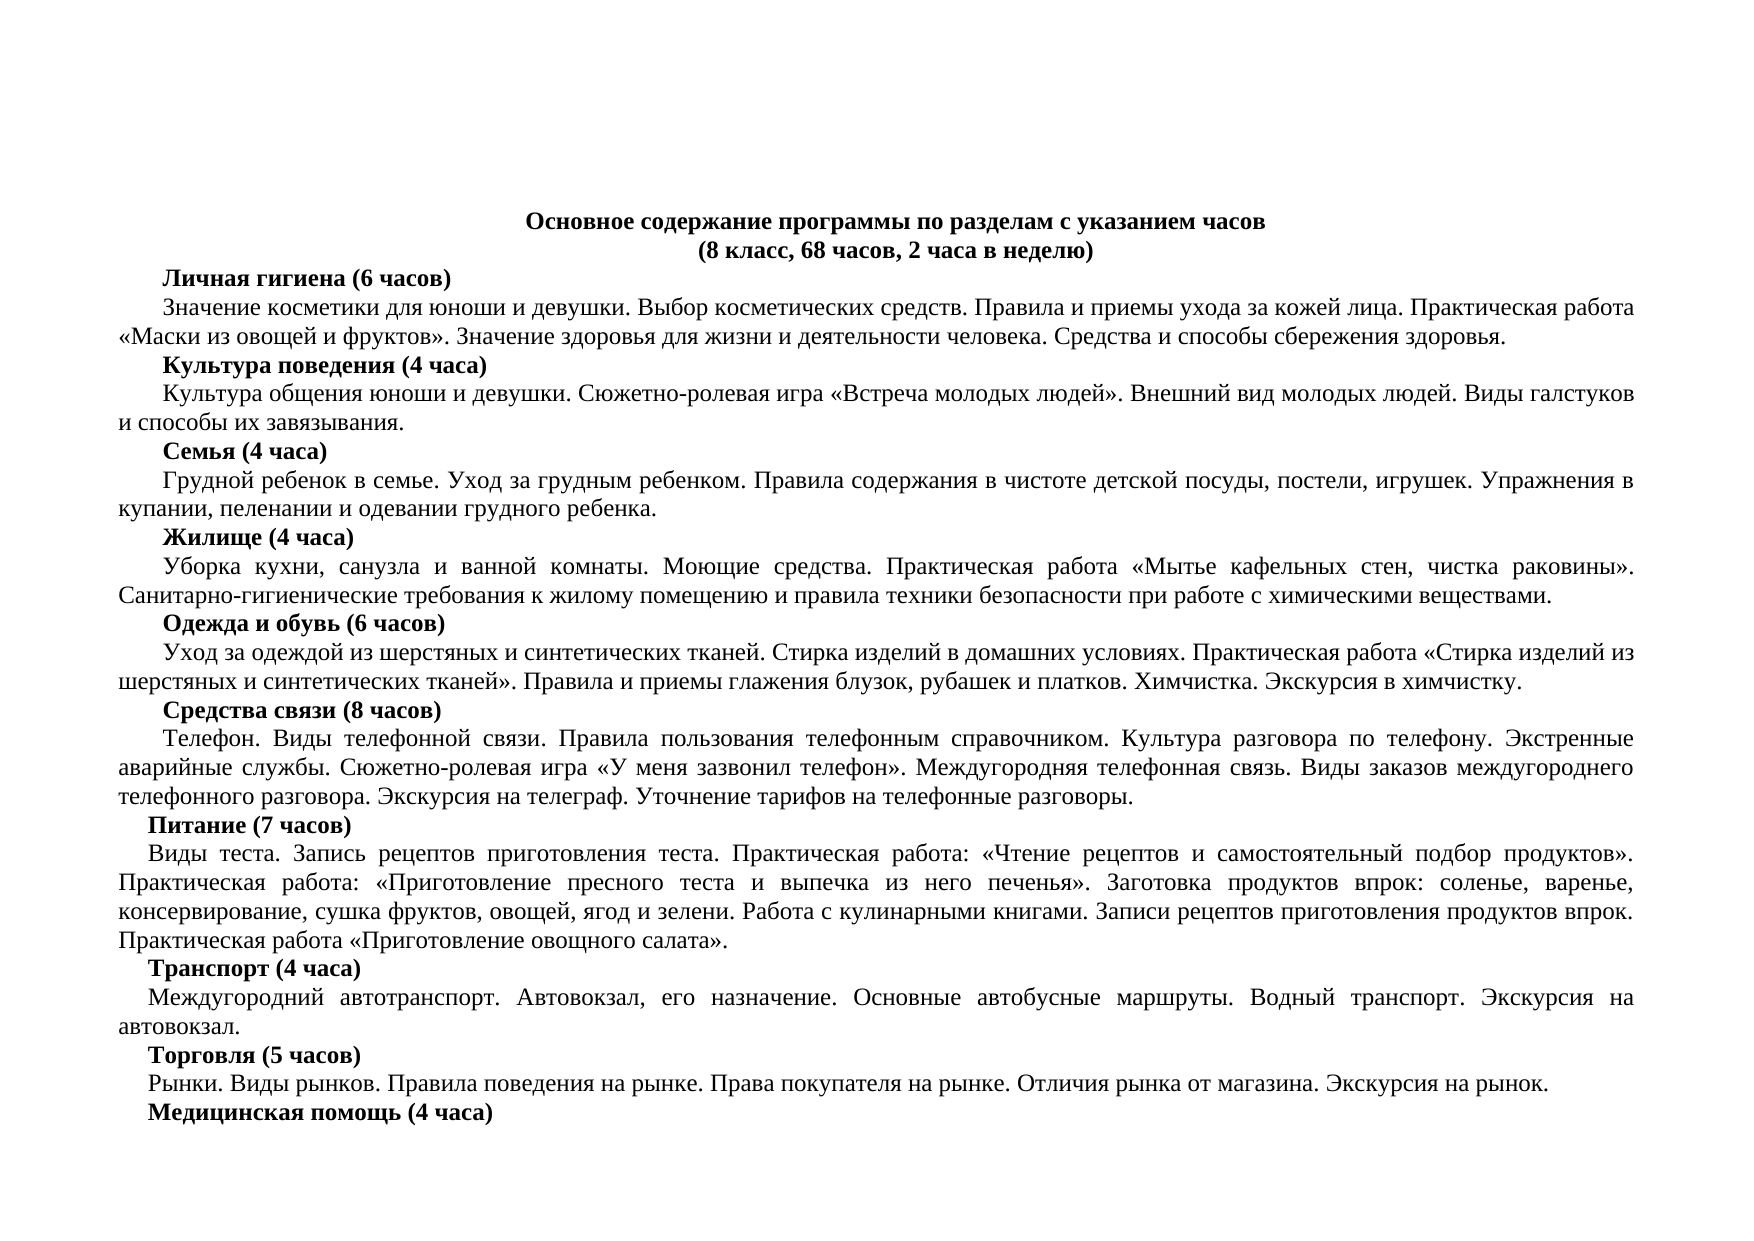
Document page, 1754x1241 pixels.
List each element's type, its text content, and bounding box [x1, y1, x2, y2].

text Торговля (5 часов) [118, 1040, 1636, 1068]
text Грудной ребенок в семье. Уход за грудным ребенком. Правила содержания в чистоте детской посуды, постели, игрушек. Упражнения в купании, пеленании и одевании грудного ребенка. [118, 465, 1636, 522]
text Одежда и обувь (6 часов) [118, 608, 1636, 637]
text Значение косметики для юноши и девушки. Выбор косметических средств. Правила и приемы ухода за кожей лица. Практическая работа «Маски из овощей и фруктов». Значение здоровья для жизни и деятельности человека. Средства и способы сбережения здоровья. [118, 292, 1636, 350]
text Уход за одеждой из шерстяных и синтетических тканей. Стирка изделий в домашних условиях. Практическая работа «Стирка изделий из шерстяных и синтетических тканей». Правила и приемы глажения блузок, рубашек и платков. Химчистка. Экскурсия в химчистку. [118, 637, 1636, 695]
text Питание (7 часов) [118, 810, 1636, 838]
text Жилище (4 часа) [118, 522, 1636, 551]
text Средства связи (8 часов) [118, 695, 1636, 723]
text Междугородний автотранспорт. Автовокзал, его назначение. Основные автобусные маршруты. Водный транспорт. Экскурсия на автовокзал. [118, 982, 1636, 1040]
text (8 класс, 68 часов, 2 часа в неделю) [118, 235, 1636, 263]
text Рынки. Виды рынков. Правила поведения на рынке. Права покупателя на рынке. Отличия рынка от магазина. Экскурсия на рынок. [118, 1068, 1636, 1097]
text Уборка кухни, санузла и ванной комнаты. Моющие средства. Практическая работа «Мытье кафельных стен, чистка раковины». Санитарно-гигиенические требования к жилому помещению и правила техники безопасности при работе с химическими веществами. [118, 551, 1636, 608]
text Телефон. Виды телефонной связи. Правила пользования телефонным справочником. Культура разговора по телефону. Экстренные аварийные службы. Сюжетно-ролевая игра «У меня зазвонил телефон». Междугородняя телефонная связь. Виды заказов междугороднего телефонного разговора. Экскурсия на телеграф. Уточнение тарифов на телефонные разговоры. [118, 723, 1636, 810]
text Основное содержание программы по разделам с указанием часов [118, 206, 1636, 235]
text Медицинская помощь (4 часа) [118, 1097, 1636, 1126]
text Транспорт (4 часа) [118, 953, 1636, 982]
text Культура поведения (4 часа) [118, 350, 1636, 378]
text Культура общения юноши и девушки. Сюжетно-ролевая игра «Встреча молодых людей». Внешний вид молодых людей. Виды галстуков и способы их завязывания. [118, 378, 1636, 436]
text Виды теста. Запись рецептов приготовления теста. Практическая работа: «Чтение рецептов и самостоятельный подбор продуктов». Практическая работа: «Приготовление пресного теста и выпечка из него печенья». Заготовка продуктов впрок: соленье, варенье, консервирование, сушка фруктов, овощей, ягод и зелени. Работа с кулинарными книгами. Записи рецептов приготовления продуктов впрок. Практическая работа «Приготовление овощного салата». [118, 838, 1636, 953]
text Личная гигиена (6 часов) [118, 263, 1636, 292]
text Семья (4 часа) [118, 436, 1636, 465]
